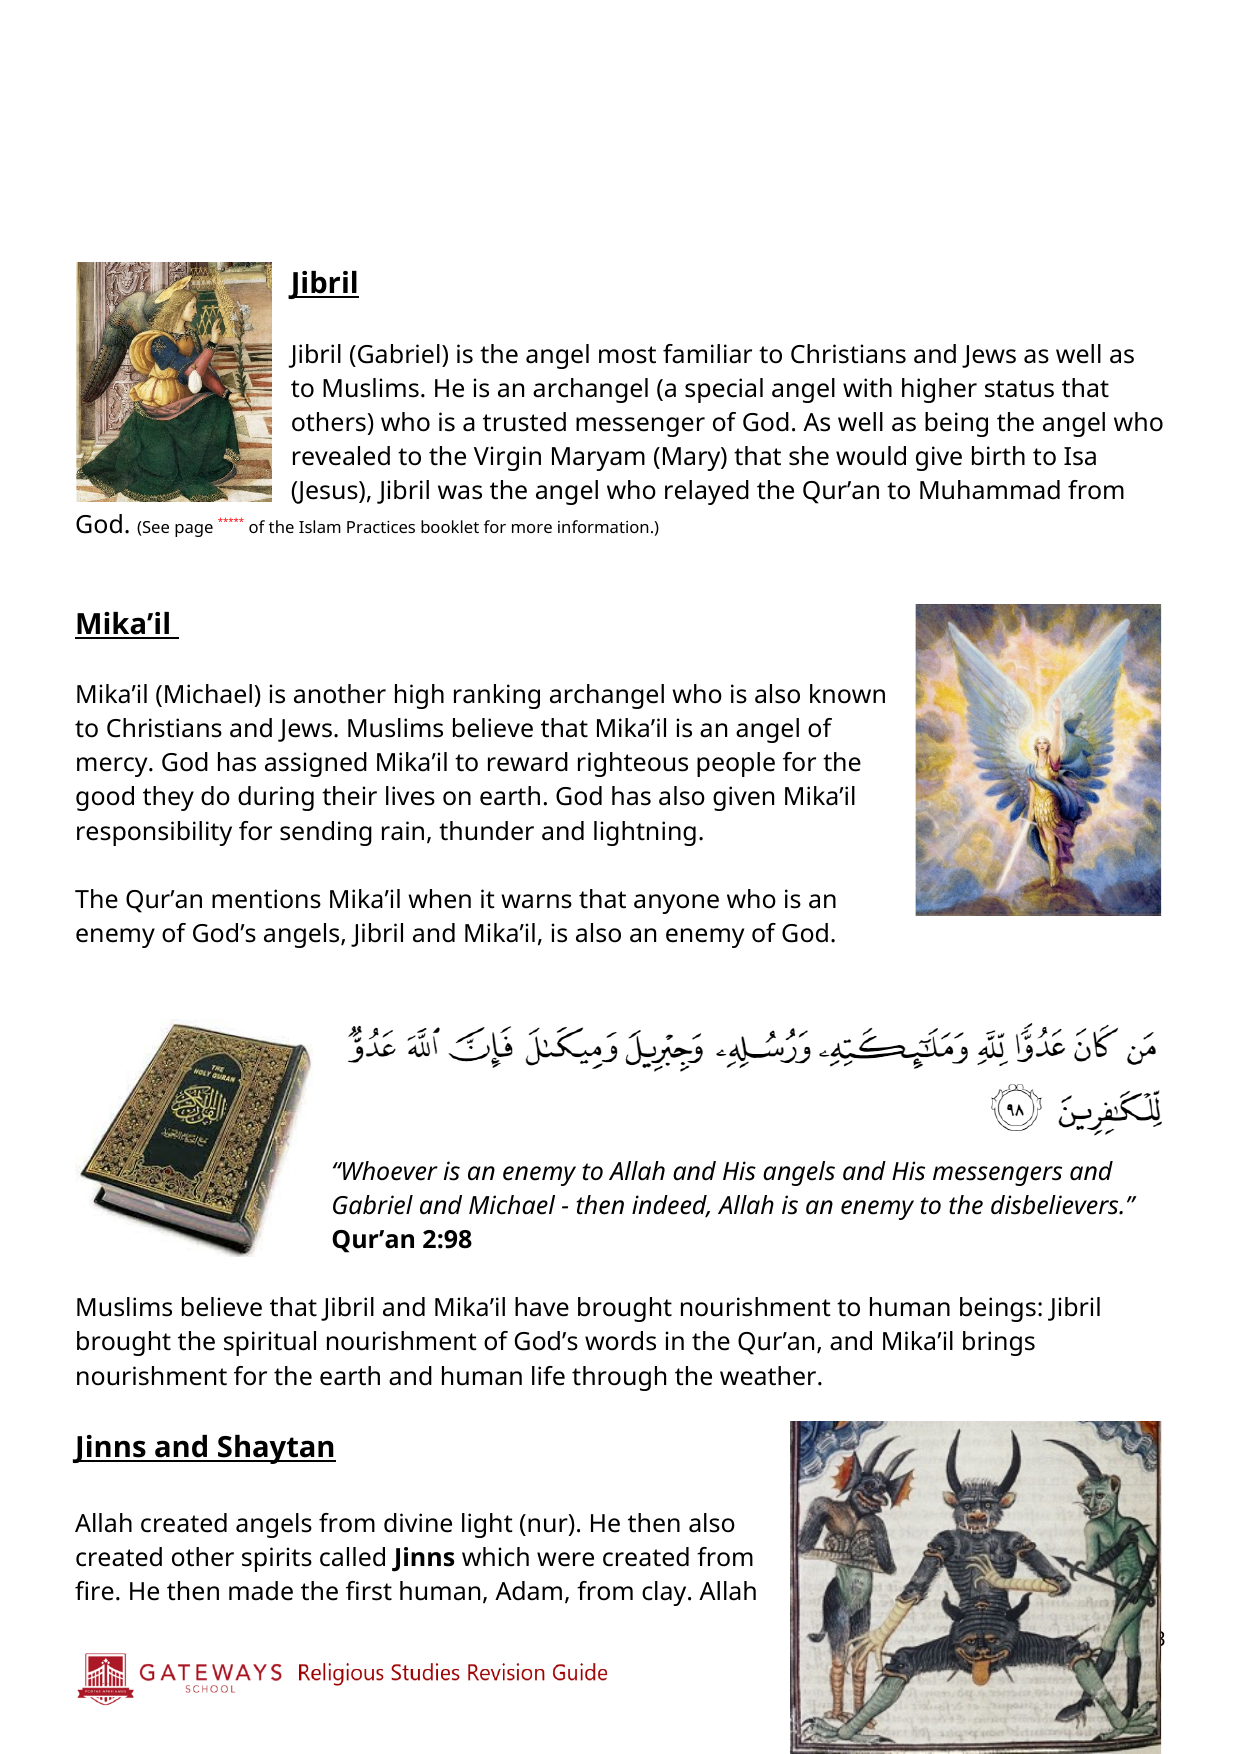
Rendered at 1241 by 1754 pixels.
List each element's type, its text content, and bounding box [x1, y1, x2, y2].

picture [75, 262, 272, 500]
picture [75, 1652, 608, 1707]
text Jibril [272, 262, 1165, 302]
picture [914, 604, 1161, 914]
text Jibril (Gabriel) is the angel most familiar to Christians and Jews as well as to Muslims. He is an archangel (a special angel with higher status that others) who is a trusted messenger of God. As well as being the angel who revealed to the Virgin Maryam (Mary) that she would give birth to Isa (Jesus), Jibril was the angel who relayed the Qur’an to Muhammad from God. (See page ***** of the Islam Practices booklet for more information.) [75, 336, 1165, 541]
text The Qur’an mentions Mika’il when it warns that anyone who is an enemy of God’s angels, Jibril and Mika’il, is also an enemy of God. [75, 881, 1165, 949]
text Muslims believe that Jibril and Mika’il have brought nourishment to human beings: Jibril brought the spiritual nourishment of God’s words in the Qur’an, and Mika’il brings nourishment for the earth and human life through the weather. [75, 1290, 1165, 1392]
picture [344, 1022, 1163, 1138]
picture [75, 1019, 313, 1257]
text Mika’il [75, 603, 1165, 643]
text Mika’il (Michael) is another high ranking archangel who is also known to Christians and Jews. Muslims believe that Mika’il is an angel of mercy. God has assigned Mika’il to reward righteous people for the good they do during their lives on earth. God has also given Mika’il responsibility for sending rain, thunder and lightning. [75, 677, 914, 847]
text Jinns and Shaytan [75, 1426, 789, 1466]
picture [789, 1421, 1164, 1752]
